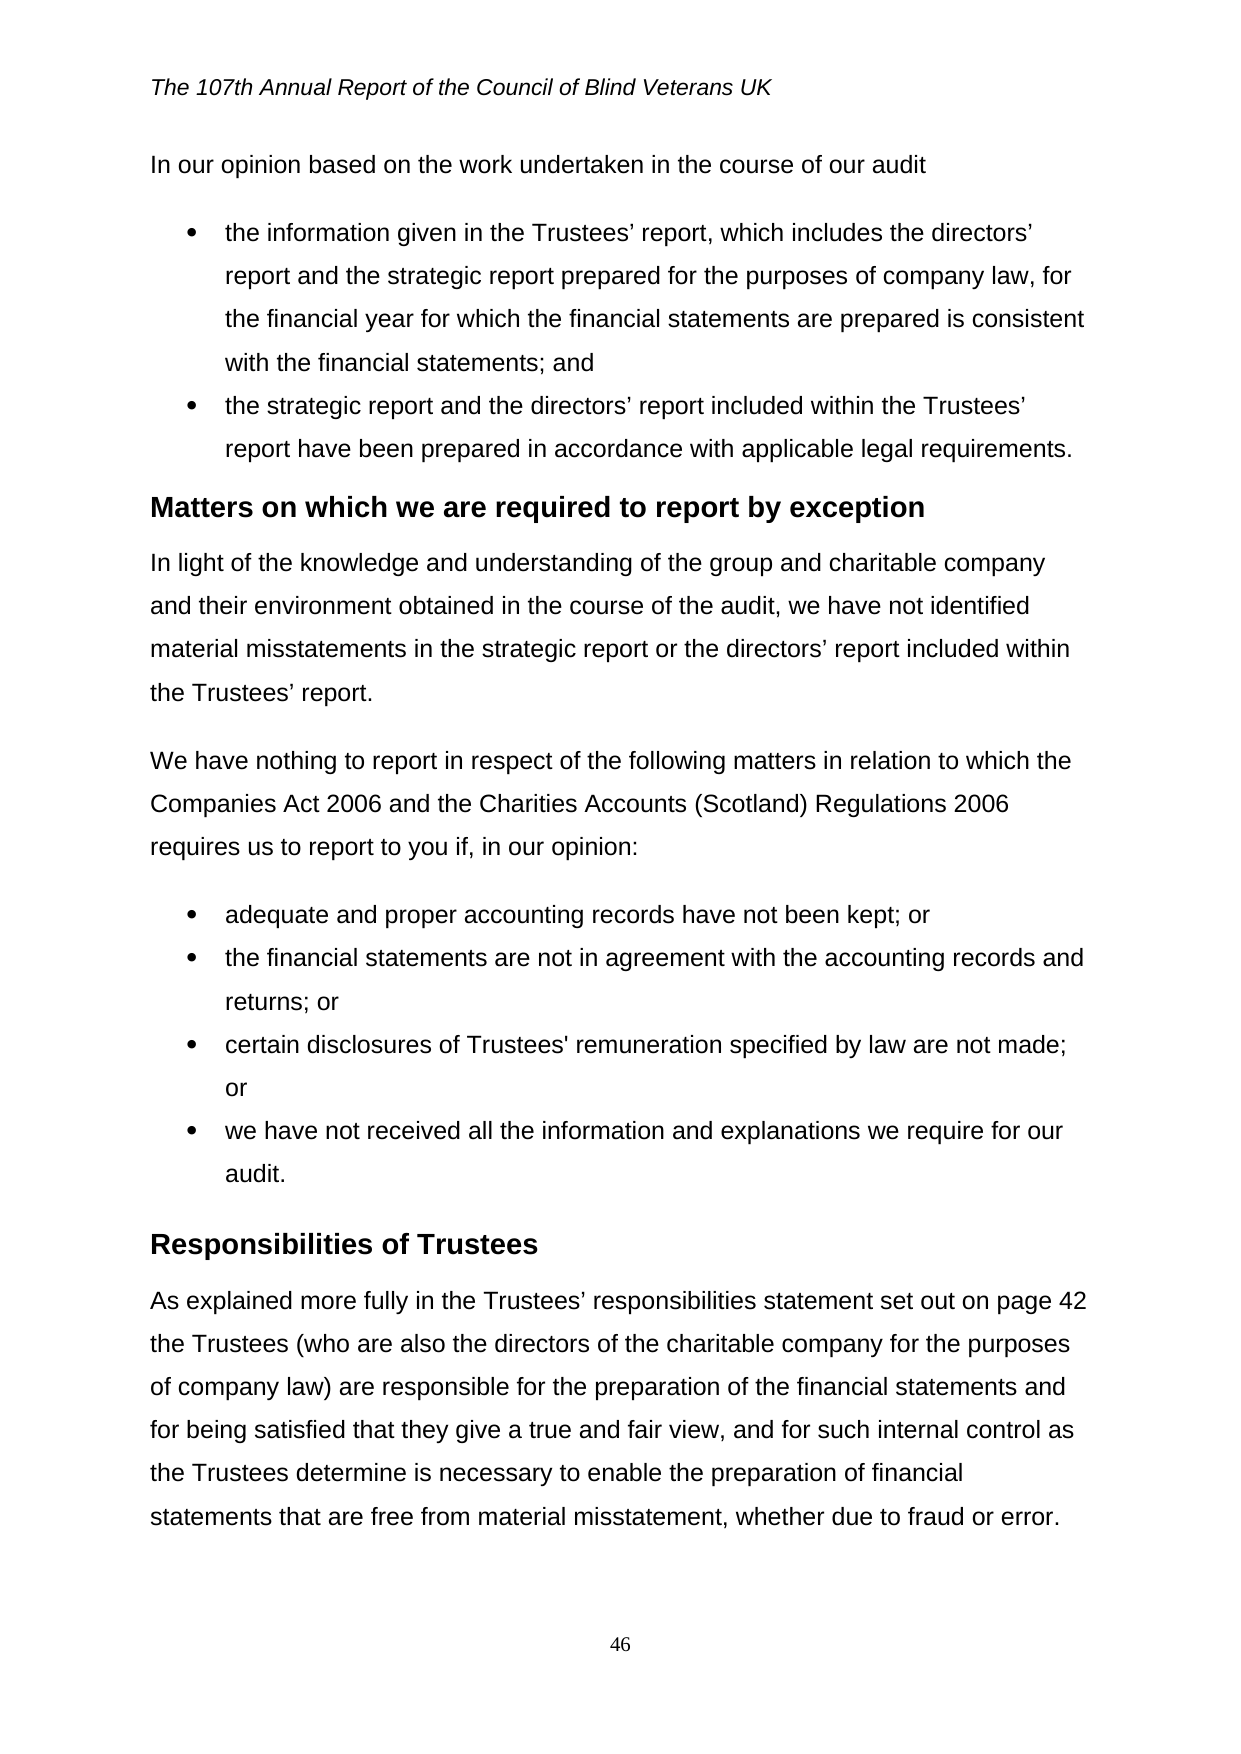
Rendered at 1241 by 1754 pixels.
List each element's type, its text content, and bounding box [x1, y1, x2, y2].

list the financial statements are not in agreement with the accounting records and returns; or [187, 943, 1090, 1015]
text As explained more fully in the Trustees’ responsibilities statement set out on page 42 the Trustees (who are also the directors of the charitable company for the purposes of company law) are responsible for the preparation of the financial statements and for being satisfied that they give a true and fair view, and for such internal control as the Trustees determine is necessary to enable the preparation of financial statements that are free from material misstatement, whether due to fraud or error. [150, 1286, 1090, 1530]
subtitle Matters on which we are required to report by exception [150, 489, 1090, 523]
text In light of the knowledge and understanding of the group and charitable company and their environment obtained in the course of the audit, we have not identified material misstatements in the strategic report or the directors’ report included within the Trustees’ report. [150, 548, 1090, 706]
list the information given in the Trustees’ report, which includes the directors’ report and the strategic report prepared for the purposes of company law, for the financial year for which the financial statements are prepared is consistent with the financial statements; and [187, 218, 1090, 376]
list the strategic report and the directors’ report included within the Trustees’ report have been prepared in accordance with applicable legal requirements. [187, 391, 1090, 463]
list adequate and proper accounting records have not been kept; or [187, 900, 1090, 929]
list we have not received all the information and explanations we require for our audit. [187, 1116, 1090, 1188]
subtitle Responsibilities of Trustees [150, 1227, 1090, 1261]
text In our opinion based on the work undertaken in the course of our audit [150, 150, 1090, 179]
list certain disclosures of Trustees' remuneration specified by law are not made; or [187, 1029, 1090, 1102]
text We have nothing to report in respect of the following matters in relation to which the Companies Act 2006 and the Charities Accounts (Scotland) Regulations 2006 requires us to report to you if, in our opinion: [150, 746, 1090, 861]
